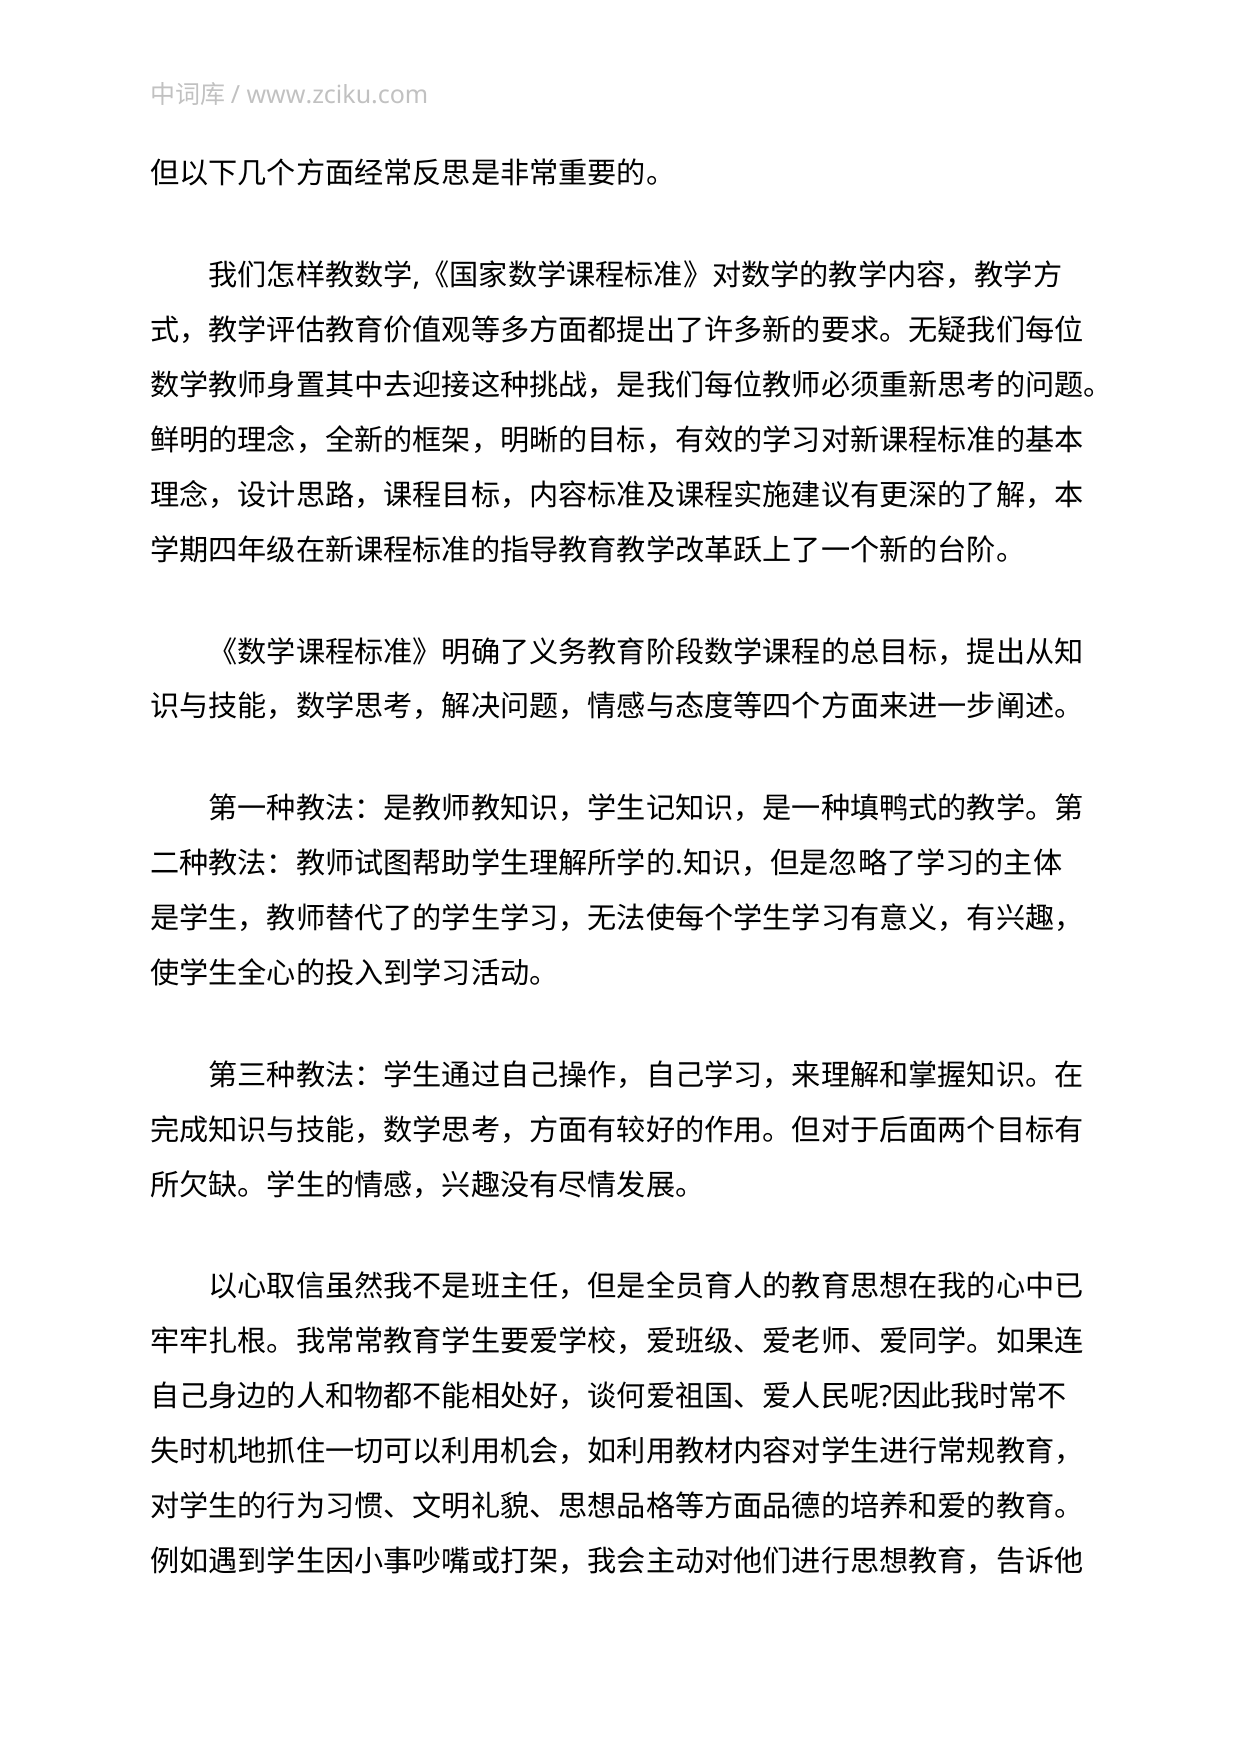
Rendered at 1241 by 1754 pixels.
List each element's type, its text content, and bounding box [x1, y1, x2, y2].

text 我们怎样教数学,《国家数学课程标准》对数学的教学内容，教学方式，教学评估教育价值观等多方面都提出了许多新的要求。无疑我们每位数学教师身置其中去迎接这种挑战，是我们每位教师必须重新思考的问题。鲜明的理念，全新的框架，明晰的目标，有效的学习对新课程标准的基本理念，设计思路，课程目标，内容标准及课程实施建议有更深的了解，本学期四年级在新课程标准的指导教育教学改革跃上了一个新的台阶。 [150, 252, 1090, 569]
text 第三种教法：学生通过自己操作，自己学习，来理解和掌握知识。在完成知识与技能，数学思考，方面有较好的作用。但对于后面两个目标有所欠缺。学生的情感，兴趣没有尽情发展。 [150, 1051, 1090, 1203]
text 《数学课程标准》明确了义务教育阶段数学课程的总目标，提出从知识与技能，数学思考，解决问题，情感与态度等四个方面来进一步阐述。 [150, 628, 1090, 725]
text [150, 150, 1090, 192]
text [150, 1263, 1090, 1580]
text 第一种教法：是教师教知识，学生记知识，是一种填鸭式的教学。第二种教法：教师试图帮助学生理解所学的.知识，但是忽略了学习的主体是学生，教师替代了的学生学习，无法使每个学生学习有意义，有兴趣，使学生全心的投入到学习活动。 [150, 785, 1090, 992]
